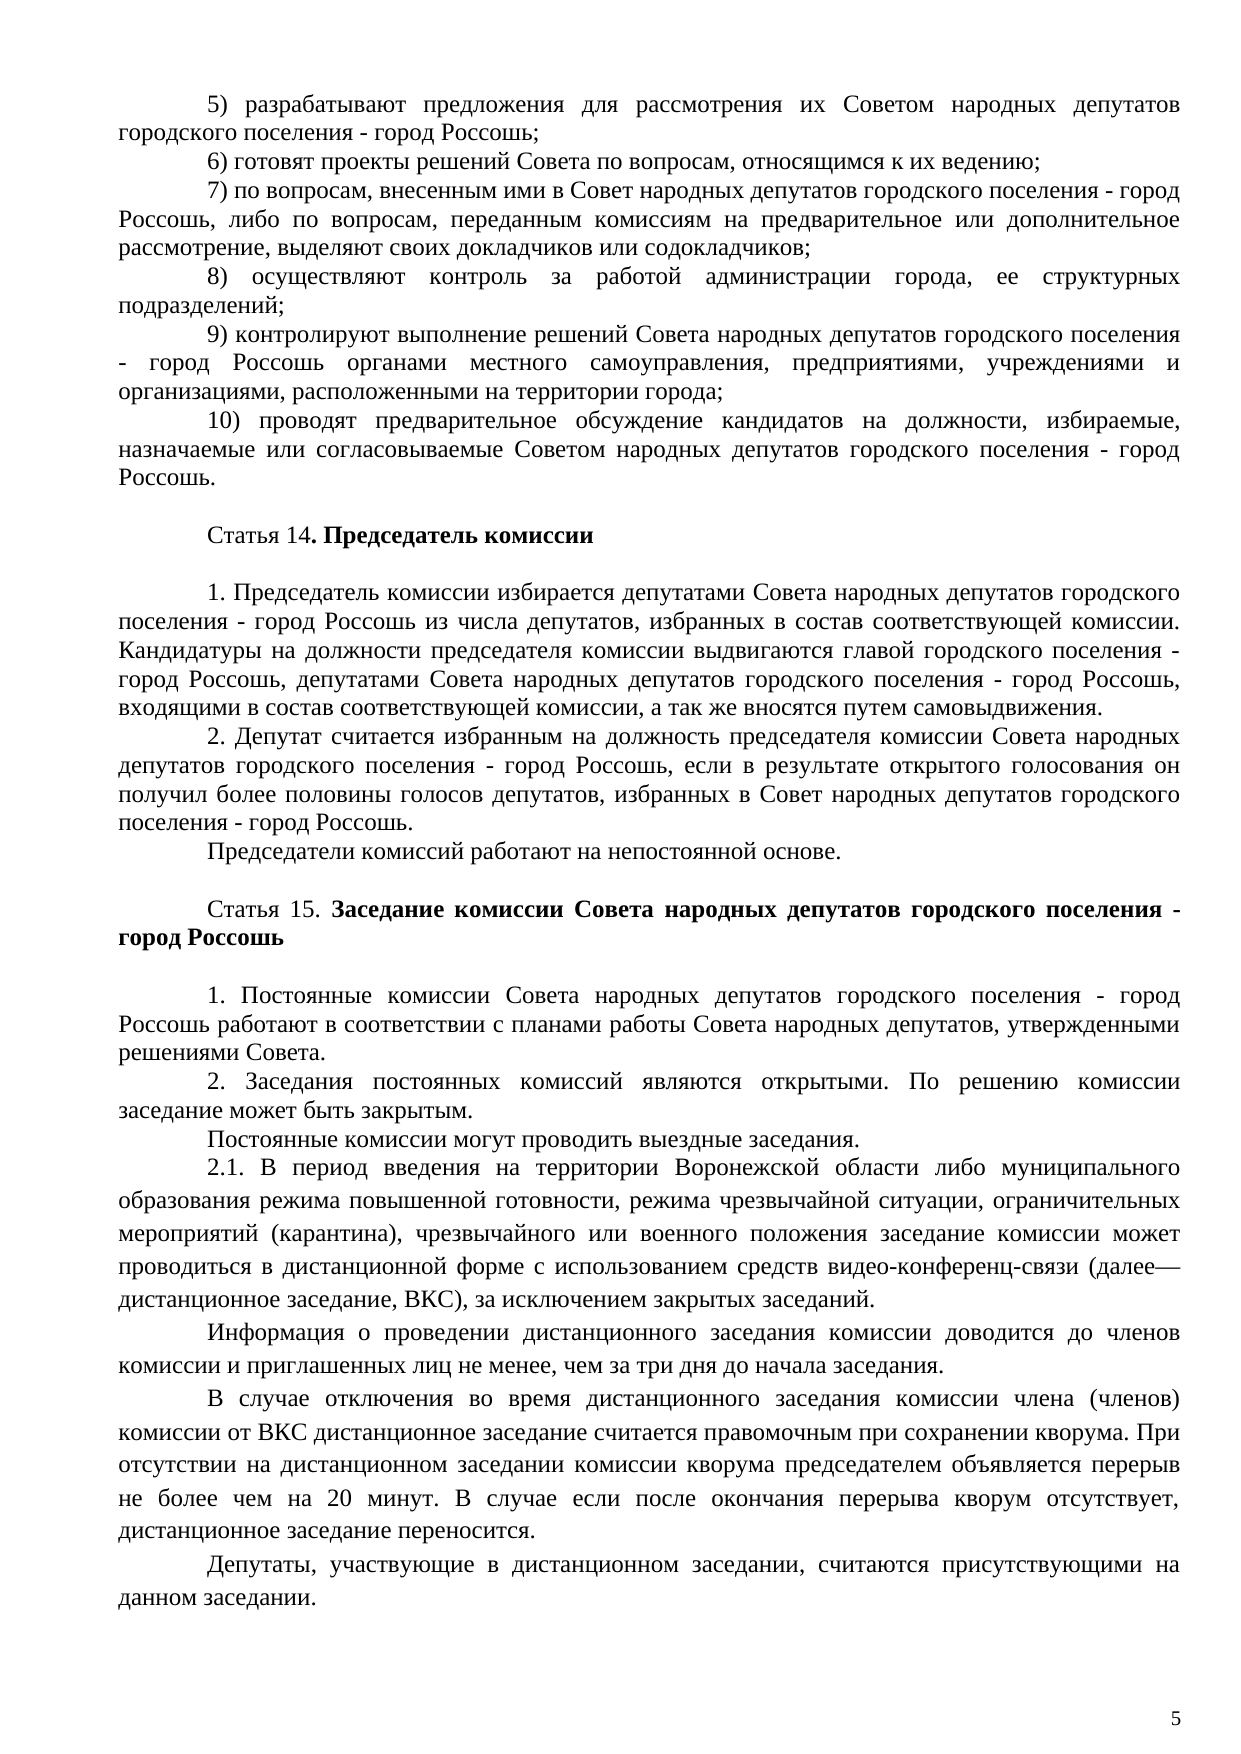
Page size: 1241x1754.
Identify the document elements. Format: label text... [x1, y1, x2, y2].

text Информация о проведении дистанционного заседания комиссии доводится до членов комиссии и приглашенных лиц не менее, чем за три дня до начала заседания. [118, 1317, 1181, 1379]
text 5) разрабатывают предложения для рассмотрения их Советом народных депутатов городского поселения - город Россошь; [118, 89, 1181, 146]
text 7) по вопросам, внесенным ими в Совет народных депутатов городского поселения - город Россошь, либо по вопросам, переданным комиссиям на предварительное или дополнительное рассмотрение, выделяют своих докладчиков или содокладчиков; [118, 175, 1181, 261]
text 9) контролируют выполнение решений Совета народных депутатов городского поселения - город Россошь органами местного самоуправления, предприятиями, учреждениями и организациями, расположенными на территории города; [118, 319, 1181, 405]
text 10) проводят предварительное обсуждение кандидатов на должности, избираемые, назначаемые или согласовываемые Советом народных депутатов городского поселения - город Россошь. [118, 405, 1181, 491]
text 2. Заседания постоянных комиссий являются открытыми. По решению комиссии заседание может быть закрытым. [118, 1066, 1181, 1124]
text 2.1. В период введения на территории Воронежской области либо муниципального образования режима повышенной готовности, режима чрезвычайной ситуации, ограничительных мероприятий (карантина), чрезвычайного или военного положения заседание комиссии может проводиться в дистанционной форме с использованием средств видео-конференц-связи (далее—дистанционное заседание, ВКС), за исключением закрытых заседаний. [118, 1152, 1181, 1313]
text 1. Постоянные комиссии Совета народных депутатов городского поселения - город Россошь работают в соответствии с планами работы Совета народных депутатов, утвержденными решениями Совета. [118, 980, 1181, 1066]
text Статья 14. Председатель комиссии [118, 520, 1181, 549]
text Председатели комиссий работают на непостоянной основе. [118, 836, 1181, 865]
text Постоянные комиссии могут проводить выездные заседания. [118, 1124, 1181, 1152]
text В случае отключения во время дистанционного заседания комиссии члена (членов) комиссии от ВКС дистанционное заседание считается правомочным при сохранении кворума. При отсутствии на дистанционном заседании комиссии кворума председателем объявляется перерыв не более чем на 20 минут. В случае если после окончания перерыва кворум отсутствует, дистанционное заседание переносится. [118, 1383, 1181, 1544]
text 2. Депутат считается избранным на должность председателя комиссии Совета народных депутатов городского поселения - город Россошь, если в результате открытого голосования он получил более половины голосов депутатов, избранных в Совет народных депутатов городского поселения - город Россошь. [118, 721, 1181, 836]
text Депутаты, участвующие в дистанционном заседании, считаются присутствующими на данном заседании. [118, 1549, 1181, 1610]
text Статья 15. Заседание комиссии Совета народных депутатов городского поселения - город Россошь [118, 894, 1181, 951]
text 1. Председатель комиссии избирается депутатами Совета народных депутатов городского поселения - город Россошь из числа депутатов, избранных в состав соответствующей комиссии. Кандидатуры на должности председателя комиссии выдвигаются главой городского поселения - город Россошь, депутатами Совета народных депутатов городского поселения - город Россошь, входящими в состав соответствующей комиссии, а так же вносятся путем самовыдвижения. [118, 577, 1181, 721]
text 8) осуществляют контроль за работой администрации города, ее структурных подразделений; [118, 261, 1181, 319]
text 6) готовят проекты решений Совета по вопросам, относящимся к их ведению; [118, 146, 1181, 175]
